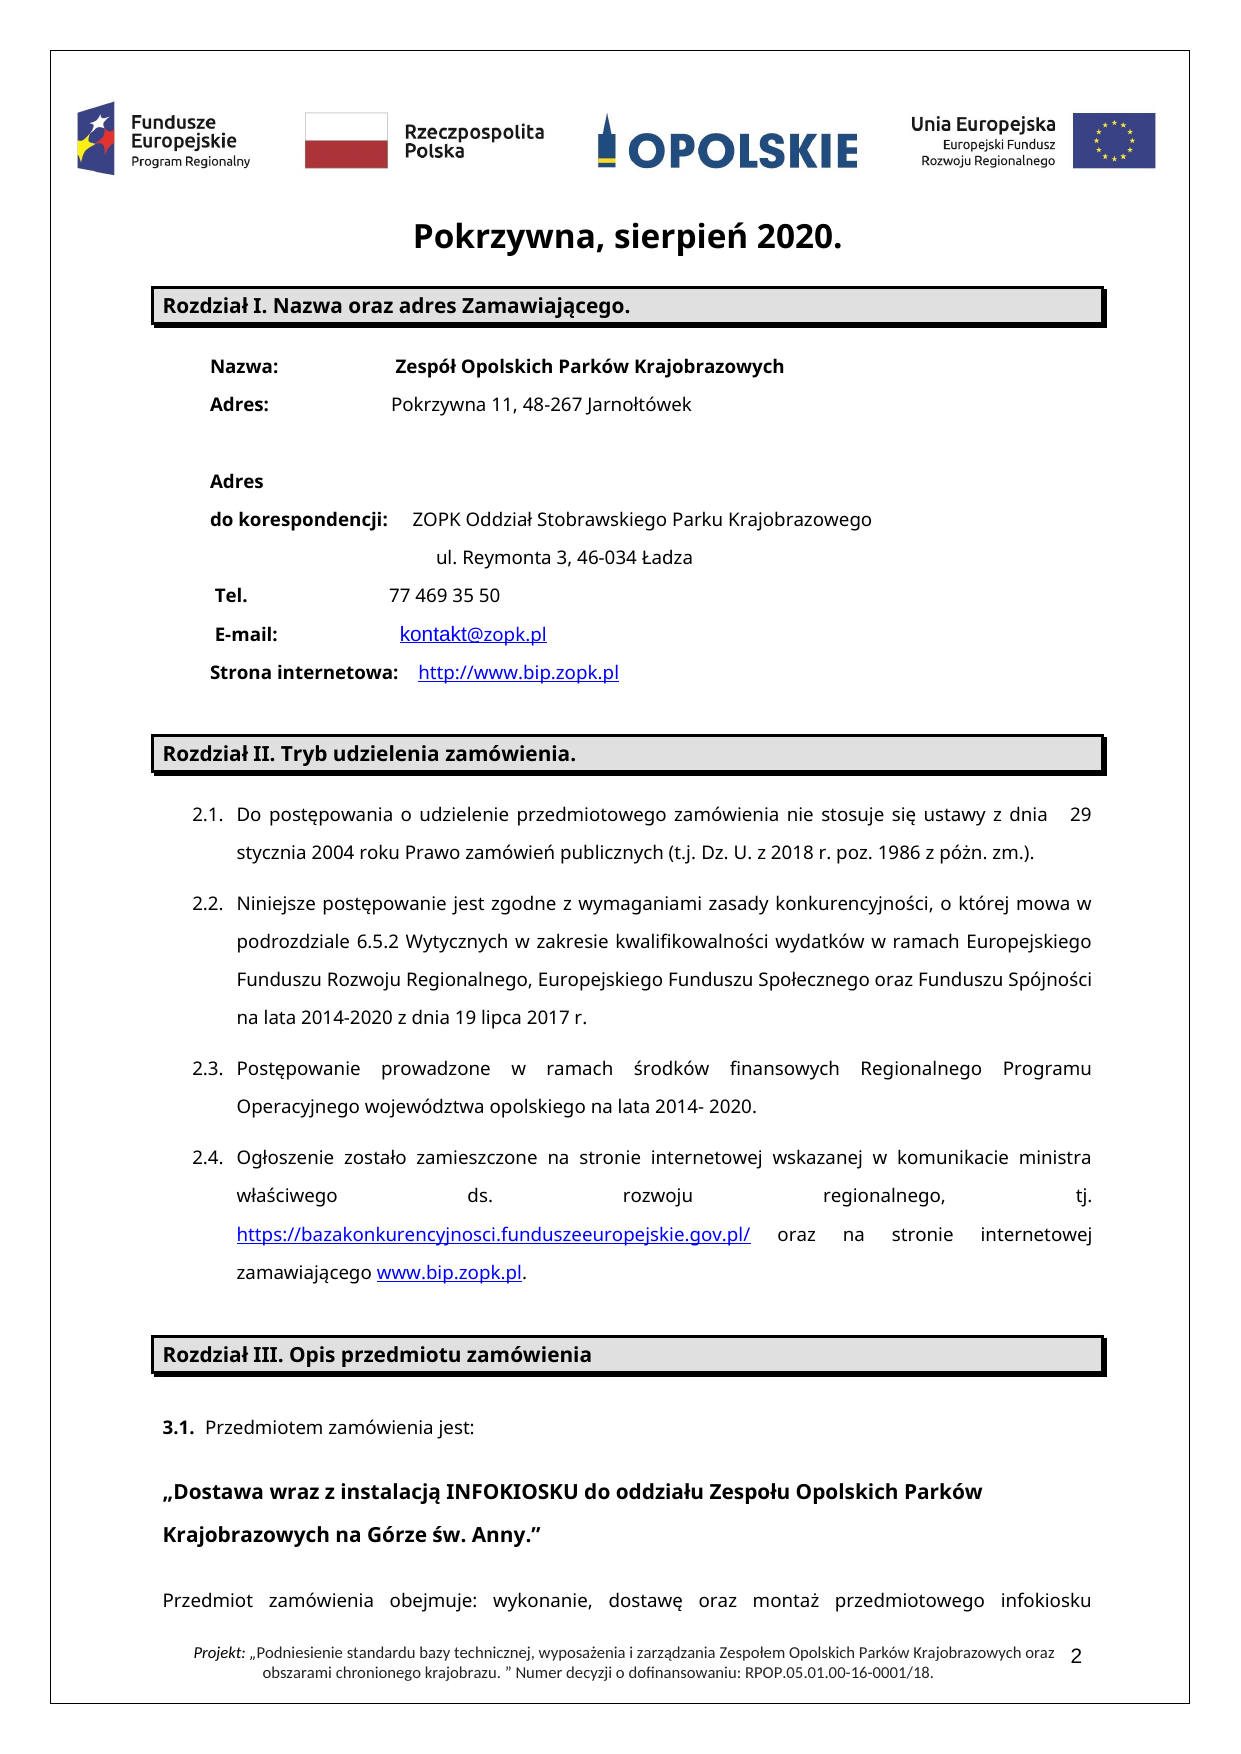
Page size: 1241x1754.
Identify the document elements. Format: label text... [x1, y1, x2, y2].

subtitle Rozdział I. Nazwa oraz adres Zamawiającego. [154, 289, 1101, 322]
subtitle Rozdział III. Opis przedmiotu zamówienia [154, 1338, 1101, 1371]
text Przedmiot zamówienia obejmuje: wykonanie, dostawę oraz montaż przedmiotowego infokiosku zgodnego z opisem prezentowanym poniżej. [162, 1588, 1093, 1613]
picture [59, 73, 1174, 213]
text „Dostawa wraz z instalacją INFOKIOSKU do oddziału Zespołu Opolskich Parków Krajobrazowych na Górze św. Anny.” [162, 1477, 1093, 1548]
list Przedmiotem zamówienia jest: [162, 1414, 1107, 1440]
list Postępowanie prowadzone w ramach środków finansowych Regionalnego Programu Operacyjnego województwa opolskiego na lata 2014- 2020. [192, 1055, 1093, 1119]
table_header Nazwa: Zespół Opolskich Parków Krajobrazowych Adres: Pokrzywna 11, 48-267 Jarnołtówek Adres do korespondencji: ZOPK Oddział Stobrawskiego Parku Krajobrazowego ul. Reymonta 3, 46-034 Ładza Tel. 77 469 35 50 E-mail: kontakt@zopk.pl Strona internetowa: http://www.bip.zopk.pl [199, 353, 1057, 697]
list Niniejsze postępowanie jest zgodne z wymaganiami zasady konkurencyjności, o której mowa w podrozdziale 6.5.2 Wytycznych w zakresie kwalifikowalności wydatków w ramach Europejskiego Funduszu Rozwoju Regionalnego, Europejskiego Funduszu Społecznego oraz Funduszu Spójności na lata 2014-2020 z dnia 19 lipca 2017 r. [192, 890, 1093, 1030]
list Ogłoszenie zostało zamieszczone na stronie internetowej wskazanej w komunikacie ministra właściwego ds. rozwoju regionalnego, tj. https://bazakonkurencyjnosci.funduszeeuropejskie.gov.pl/ oraz na stronie internetowej zamawiającego www.bip.zopk.pl. [192, 1144, 1093, 1284]
subtitle Rozdział II. Tryb udzielenia zamówienia. [154, 737, 1101, 770]
list Do postępowania o udzielenie przedmiotowego zamówienia nie stosuje się ustawy z dnia 29 stycznia 2004 roku Prawo zamówień publicznych (t.j. Dz. U. z 2018 r. poz. 1986 z póżn. zm.). [192, 801, 1093, 865]
text Pokrzywna, sierpień 2020. [162, 213, 1093, 258]
